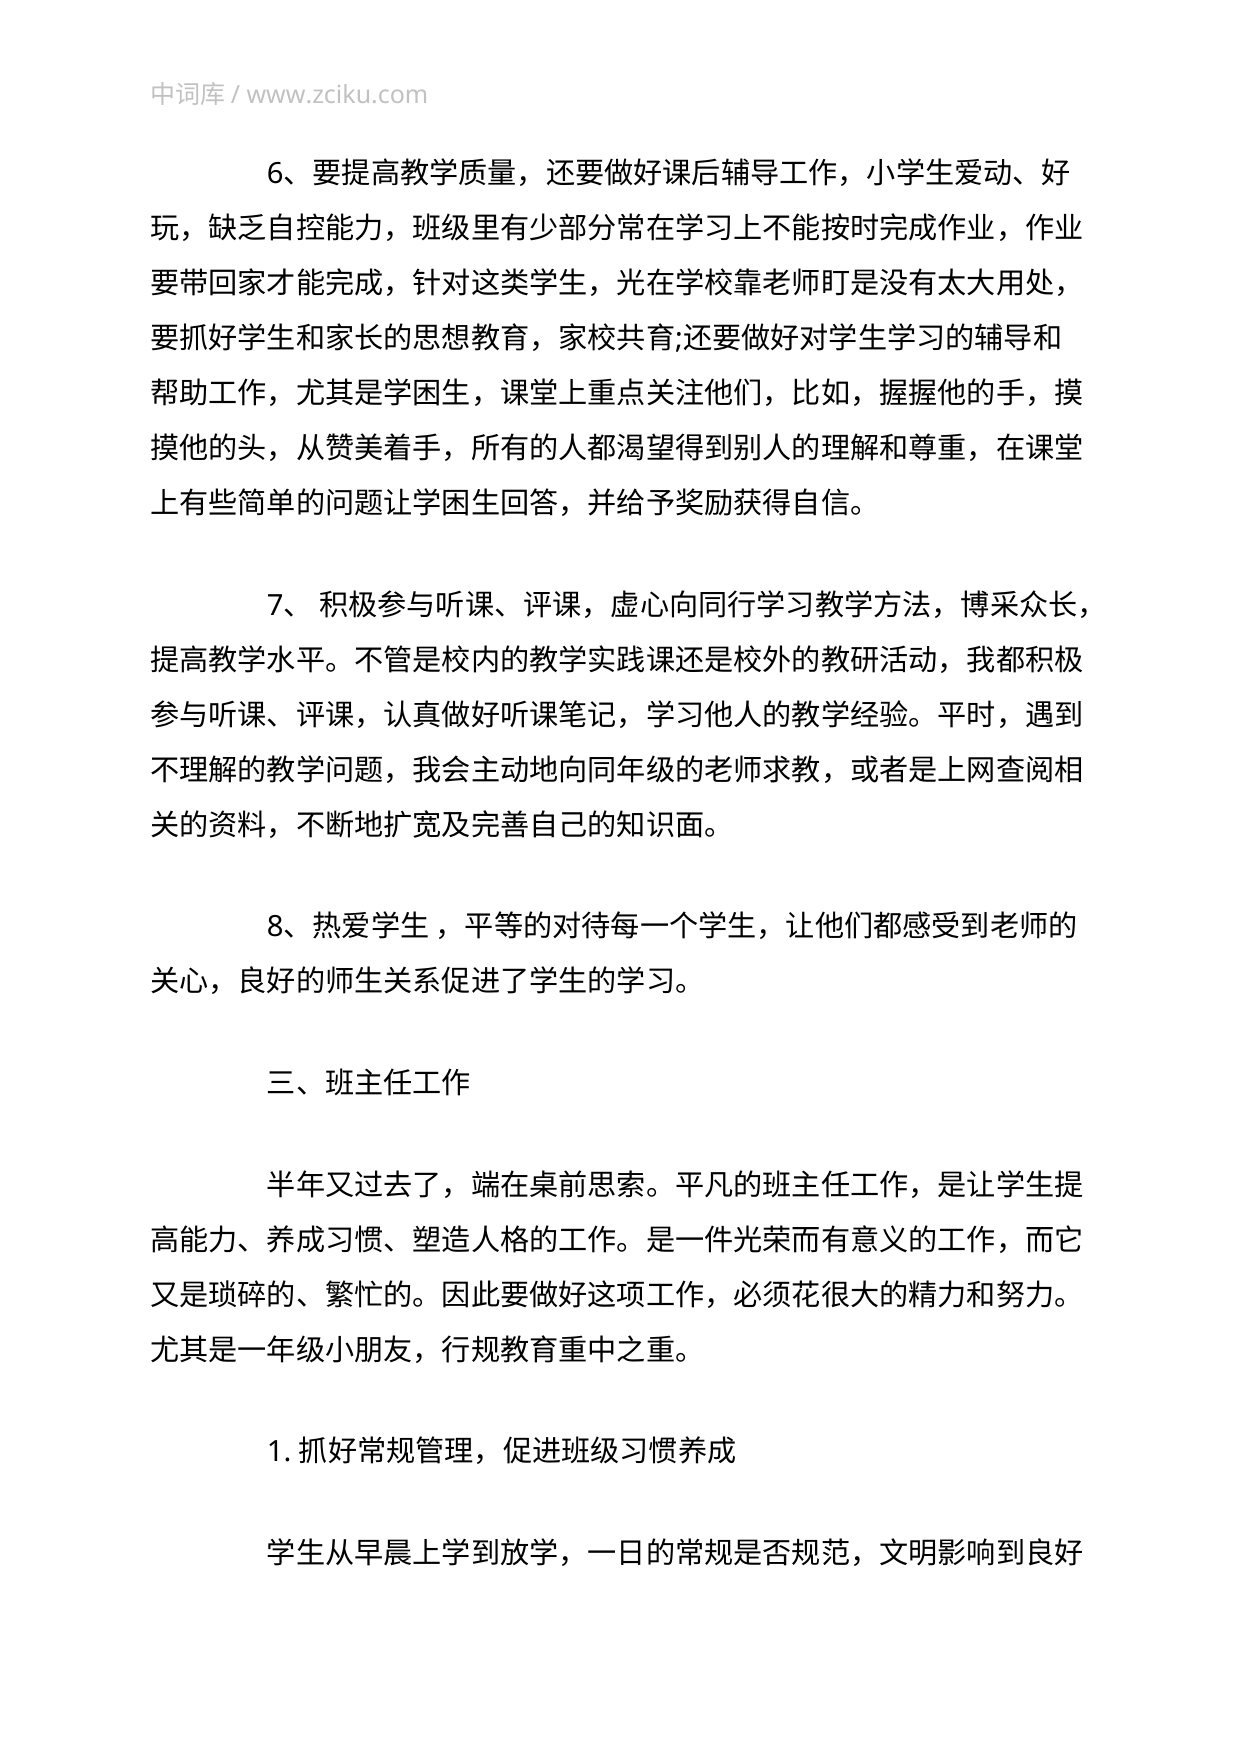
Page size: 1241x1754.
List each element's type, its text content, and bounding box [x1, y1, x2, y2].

text 半年又过去了，端在桌前思索。平凡的班主任工作，是让学生提高能力、养成习惯、塑造人格的工作。是一件光荣而有意义的工作，而它又是琐碎的、繁忙的。因此要做好这项工作，必须花很大的精力和努力。尤其是一年级小朋友，行规教育重中之重。 [150, 1161, 1090, 1368]
text 三、班主任工作 [150, 1059, 1090, 1102]
text 6、要提高教学质量，还要做好课后辅导工作，小学生爱动、好玩，缺乏自控能力，班级里有少部分常在学习上不能按时完成作业，作业要带回家才能完成，针对这类学生，光在学校靠老师盯是没有太大用处，要抓好学生和家长的思想教育，家校共育;还要做好对学生学习的辅导和帮助工作，尤其是学困生，课堂上重点关注他们，比如，握握他的手，摸摸他的头，从赞美着手，所有的人都渴望得到别人的理解和尊重，在课堂上有些简单的问题让学困生回答，并给予奖励获得自信。 [150, 150, 1090, 522]
text 8、热爱学生 ，平等的对待每一个学生，让他们都感受到老师的关心，良好的师生关系促进了学生的学习。 [150, 903, 1090, 1000]
text 1. 抓好常规管理，促进班级习惯养成 [150, 1428, 1090, 1470]
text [150, 1530, 1090, 1572]
text 7、 积极参与听课、评课，虚心向同行学习教学方法，博采众长，提高教学水平。不管是校内的教学实践课还是校外的教研活动，我都积极参与听课、评课，认真做好听课笔记，学习他人的教学经验。平时，遇到不理解的教学问题，我会主动地向同年级的老师求教，或者是上网查阅相关的资料，不断地扩宽及完善自己的知识面。 [150, 581, 1090, 843]
